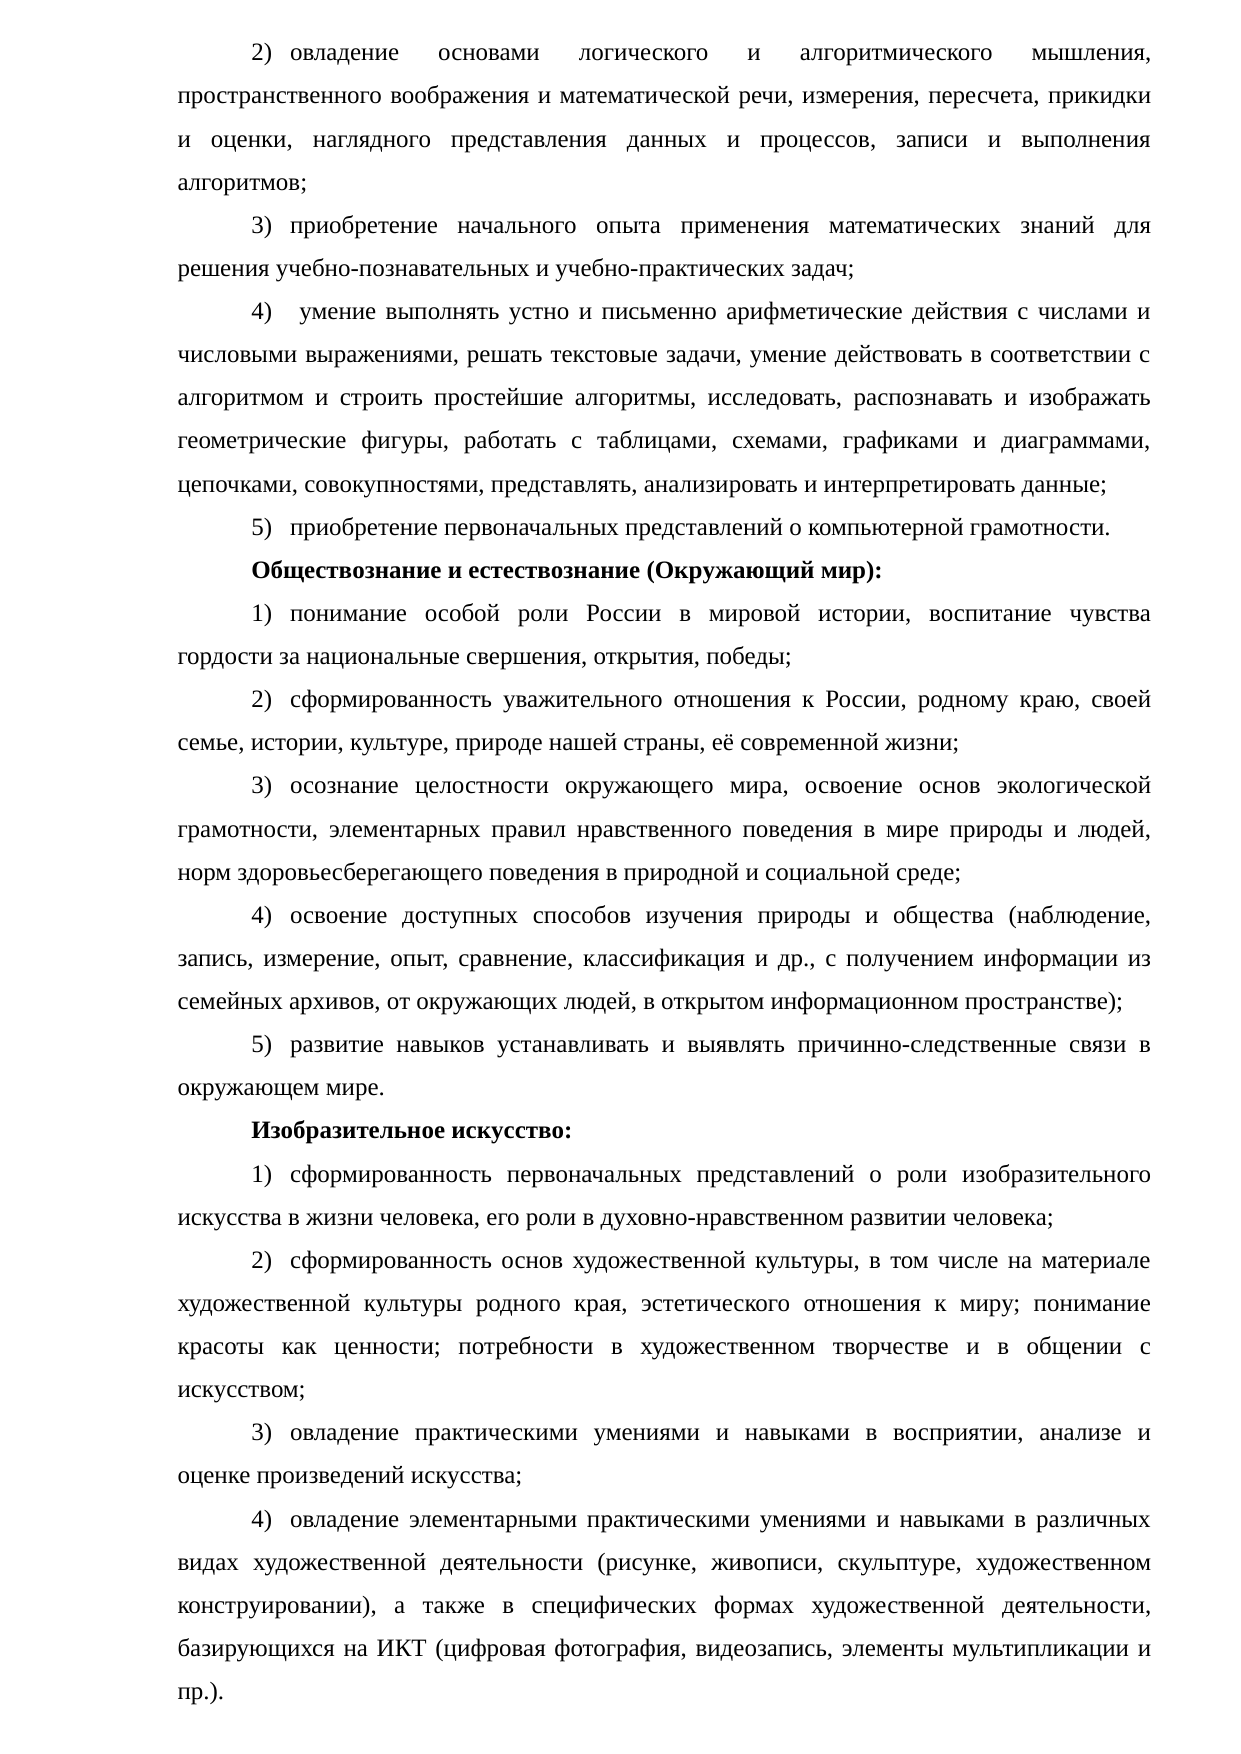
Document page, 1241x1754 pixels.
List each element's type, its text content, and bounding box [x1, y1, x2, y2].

list приобретение первоначальных представлений о компьютерной грамотности. [177, 512, 1152, 541]
list развитие навыков устанавливать и выявлять причинно-следственные связи в окружающем мире. [177, 1029, 1152, 1101]
list приобретение начального опыта применения математических знаний для решения учебно-познавательных и учебно-практических задач; [177, 210, 1152, 282]
text Обществознание и естествознание (Окружающий мир): [177, 555, 1152, 584]
text Изобразительное искусство: [177, 1116, 1152, 1144]
list сформированность основ художественной культуры, в том числе на материале художественной культуры родного края, эстетического отношения к миру; понимание красоты как ценности; потребности в художественном творчестве и в общении с искусством; [177, 1245, 1152, 1403]
list сформированность уважительного отношения к России, родному краю, своей семье, истории, культуре, природе нашей страны, её современной жизни; [177, 684, 1152, 756]
list овладение основами логического и алгоритмического мышления, пространственного воображения и математической речи, измерения, пересчета, прикидки и оценки, наглядного представления данных и процессов, записи и выполнения алгоритмов; [177, 37, 1152, 196]
list овладение элементарными практическими умениями и навыками в различных видах художественной деятельности (рисунке, живописи, скульптуре, художественном конструировании), а также в специфических формах художественной деятельности, базирующихся на ИКТ (цифровая фотография, видеозапись, элементы мультипликации и пр.). [177, 1504, 1152, 1705]
list сформированность первоначальных представлений о роли изобразительного искусства в жизни человека, его роли в духовно-нравственном развитии человека; [177, 1159, 1152, 1231]
list понимание особой роли России в мировой истории, воспитание чувства гордости за национальные свершения, открытия, победы; [177, 598, 1152, 670]
list овладение практическими умениями и навыками в восприятии, анализе и оценке произведений искусства; [177, 1417, 1152, 1489]
list осознание целостности окружающего мира, освоение основ экологической грамотности, элементарных правил нравственного поведения в мире природы и людей, норм здоровьесберегающего поведения в природной и социальной среде; [177, 771, 1152, 886]
list освоение доступных способов изучения природы и общества (наблюдение, запись, измерение, опыт, сравнение, классификация и др., с получением информации из семейных архивов, от окружающих людей, в открытом информационном пространстве); [177, 900, 1152, 1015]
list умение выполнять устно и письменно арифметические действия с числами и числовыми выражениями, решать текстовые задачи, умение действовать в соответствии с алгоритмом и строить простейшие алгоритмы, исследовать, распознавать и изображать геометрические фигуры, работать с таблицами, схемами, графиками и диаграммами, цепочками, совокупностями, представлять, анализировать и интерпретировать данные; [177, 296, 1152, 497]
